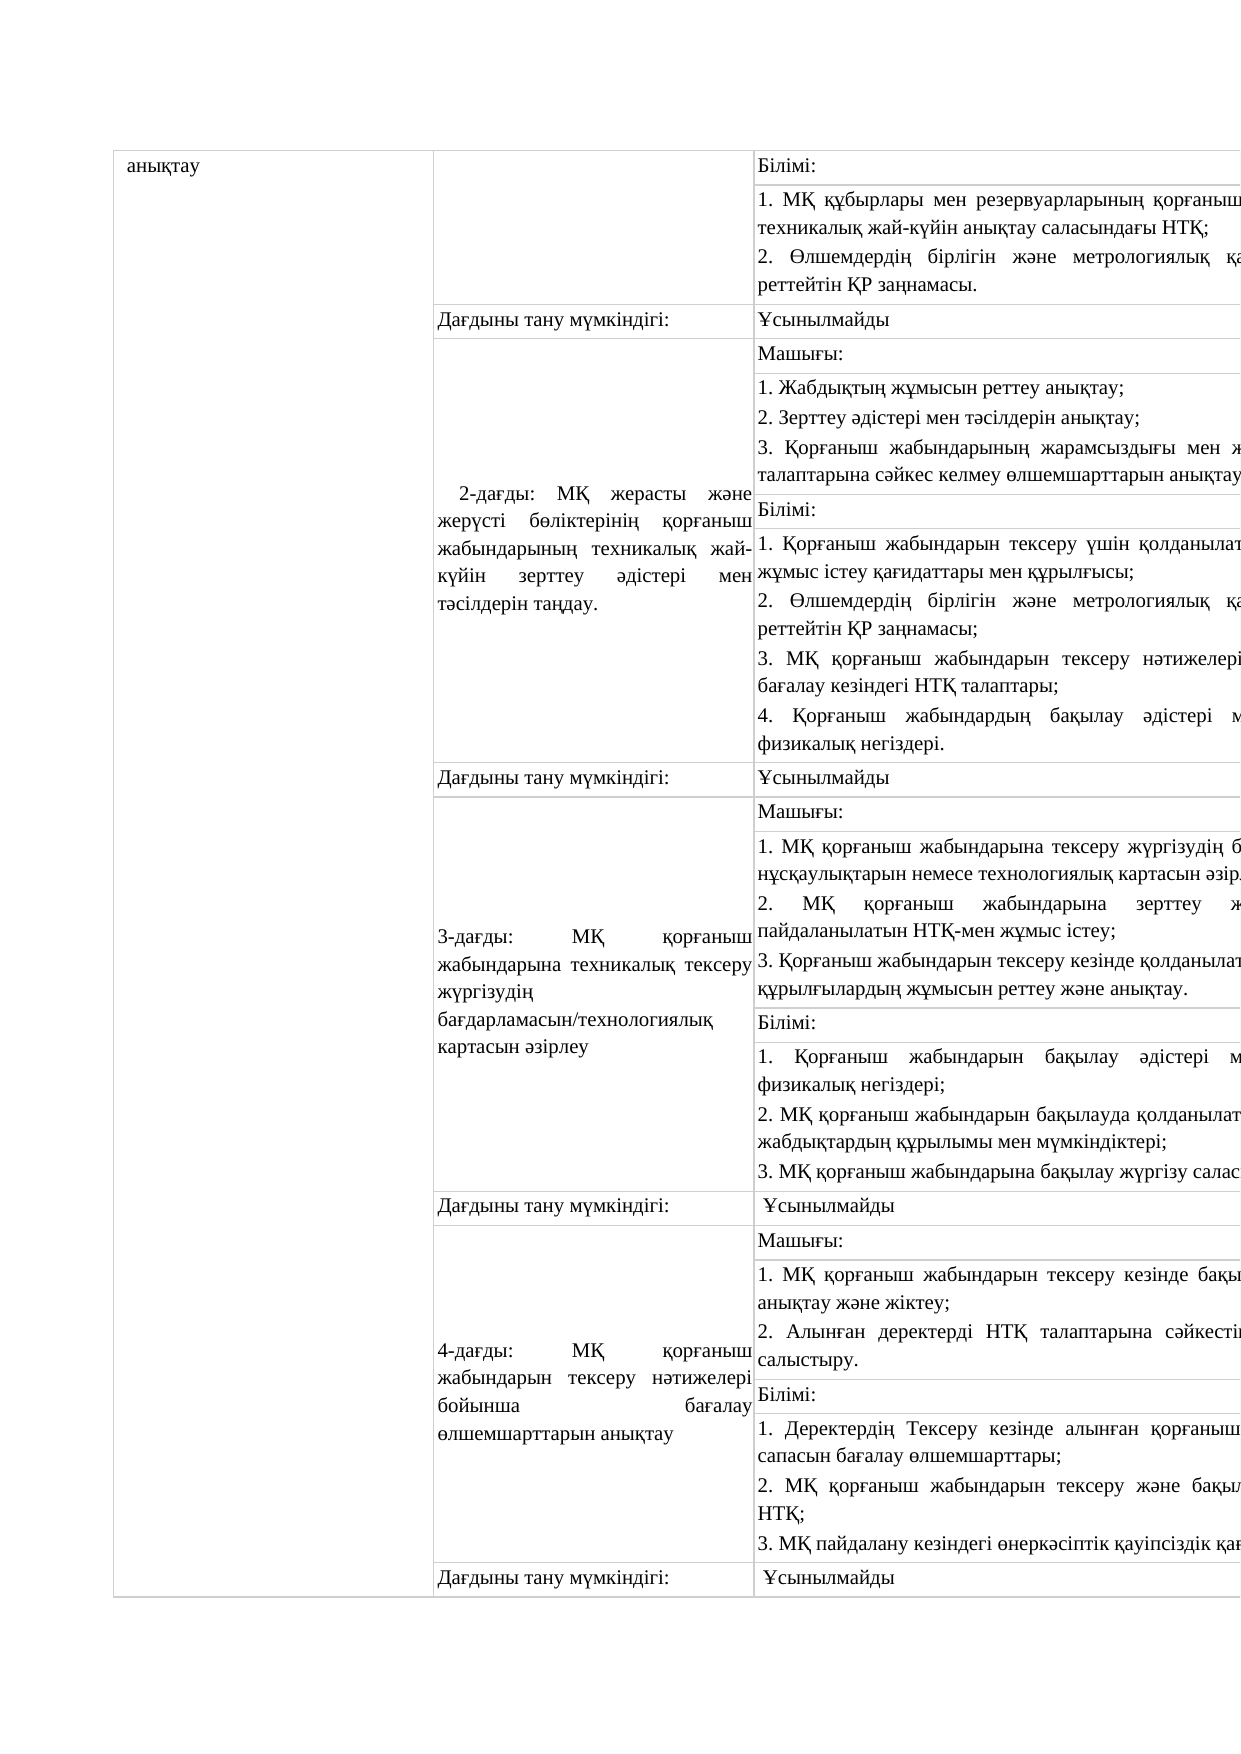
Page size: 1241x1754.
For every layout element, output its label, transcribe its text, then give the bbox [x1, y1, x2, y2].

table_cell 4-дағды: МҚ қорғаныш жабындарын тексеру нәтижелері бойынша бағалау өлшемшарттарын анықтау [434, 1226, 753, 1562]
table_cell Машығы: [755, 1226, 1240, 1259]
table_cell Дағдыны тану мүмкіндігі: [434, 305, 753, 338]
table_cell 1. МҚ құбырлары мен резервуарларының қорғаныш жабындарының техникалық жай-күйін анықтау саласындағы НТҚ; 2. Өлшемдердің бірлігін және метрологиялық қамтамасыз етуді реттейтін ҚР заңнамасы. [755, 186, 1240, 304]
table_cell 1. МҚ қорғаныш жабындарын тексеру кезінде бақылау нәтижелерін анықтау және жіктеу; 2. Алынған деректерді НТҚ талаптарына сәйкестігін талдау және салыстыру. [755, 1261, 1240, 1379]
table_cell 1. Жабдықтың жұмысын реттеу анықтау; 2. Зерттеу әдістері мен тәсілдерін анықтау; 3. Қорғаныш жабындарының жарамсыздығы мен жай-күйінің НТҚ талаптарына сәйкес келмеу өлшемшарттарын анықтау. [755, 374, 1240, 494]
table_cell 1. Қорғаныш жабындарын бақылау әдістері мен тәсілдерінің физикалық негіздері; 2. МҚ қорғаныш жабындарын бақылауда қолданылатын аспаптар мен жабдықтардың құрылымы мен мүмкіндіктері; 3. МҚ қорғаныш жабындарына бақылау жүргізу саласындағы НТҚ. [755, 1043, 1240, 1191]
table_cell Дағдыны тану мүмкіндігі: [434, 1192, 753, 1225]
table_cell Білімі: [755, 151, 1240, 184]
table_cell Машығы: [755, 339, 1240, 372]
table_cell Ұсынылмайды [755, 305, 1240, 338]
table_cell Ұсынылмайды [755, 1192, 1240, 1225]
table_cell 1. МҚ қорғаныш жабындарына тексеру жүргізудің бағдарламаларын, нұсқаулықтарын немесе технологиялық картасын әзірлеу; 2. МҚ қорғаныш жабындарына зерттеу жүргізу кезінде пайдаланылатын НТҚ-мен жұмыс істеу; 3. Қорғаныш жабындарын тексеру кезінде қолданылатын аспаптар мен құрылғылардың жұмысын реттеу және анықтау. [755, 832, 1240, 1007]
table_cell 1. Деректердің Тексеру кезінде алынған қорғаныш жабындарының сапасын бағалау өлшемшарттары; 2. МҚ қорғаныш жабындарын тексеру және бақылау саласындағы НТҚ; 3. МҚ пайдалану кезіндегі өнеркәсіптік қауіпсіздік қағидалары. [755, 1414, 1240, 1562]
table_cell Ұсынылмайды [755, 763, 1240, 796]
table_cell Білімі: [755, 495, 1240, 528]
table_cell Білімі: [755, 1380, 1240, 1413]
table_cell Дағдыны тану мүмкіндігі: [434, 763, 753, 796]
table_cell Білімі: [755, 1009, 1240, 1042]
table_cell Дағдыны тану мүмкіндігі: [434, 1563, 753, 1596]
table_cell Машығы: [755, 798, 1240, 831]
table_cell 2-дағды: МҚ жерасты және жерүсті бөліктерінің қорғаныш жабындарының техникалық жай-күйін зерттеу әдістері мен тәсілдерін таңдау. [434, 339, 753, 762]
table_cell Ұсынылмайды [755, 1563, 1240, 1596]
table_cell 3-дағды: МҚ қорғаныш жабындарына техникалық тексеру жүргізудің бағдарламасын/технологиялық картасын әзірлеу [434, 798, 753, 1191]
table_cell 1. Қорғаныш жабындарын тексеру үшін қолданылатын аспаптардың жұмыс істеу қағидаттары мен құрылғысы; 2. Өлшемдердің бірлігін және метрологиялық қамтамасыз етуді реттейтін ҚР заңнамасы; 3. МҚ қорғаныш жабындарын тексеру нәтижелерін жүргізу және бағалау кезіндегі НТҚ талаптары; 4. Қорғаныш жабындардың бақылау әдістері мен тәсілдерінің физикалық негіздері. [755, 529, 1240, 762]
